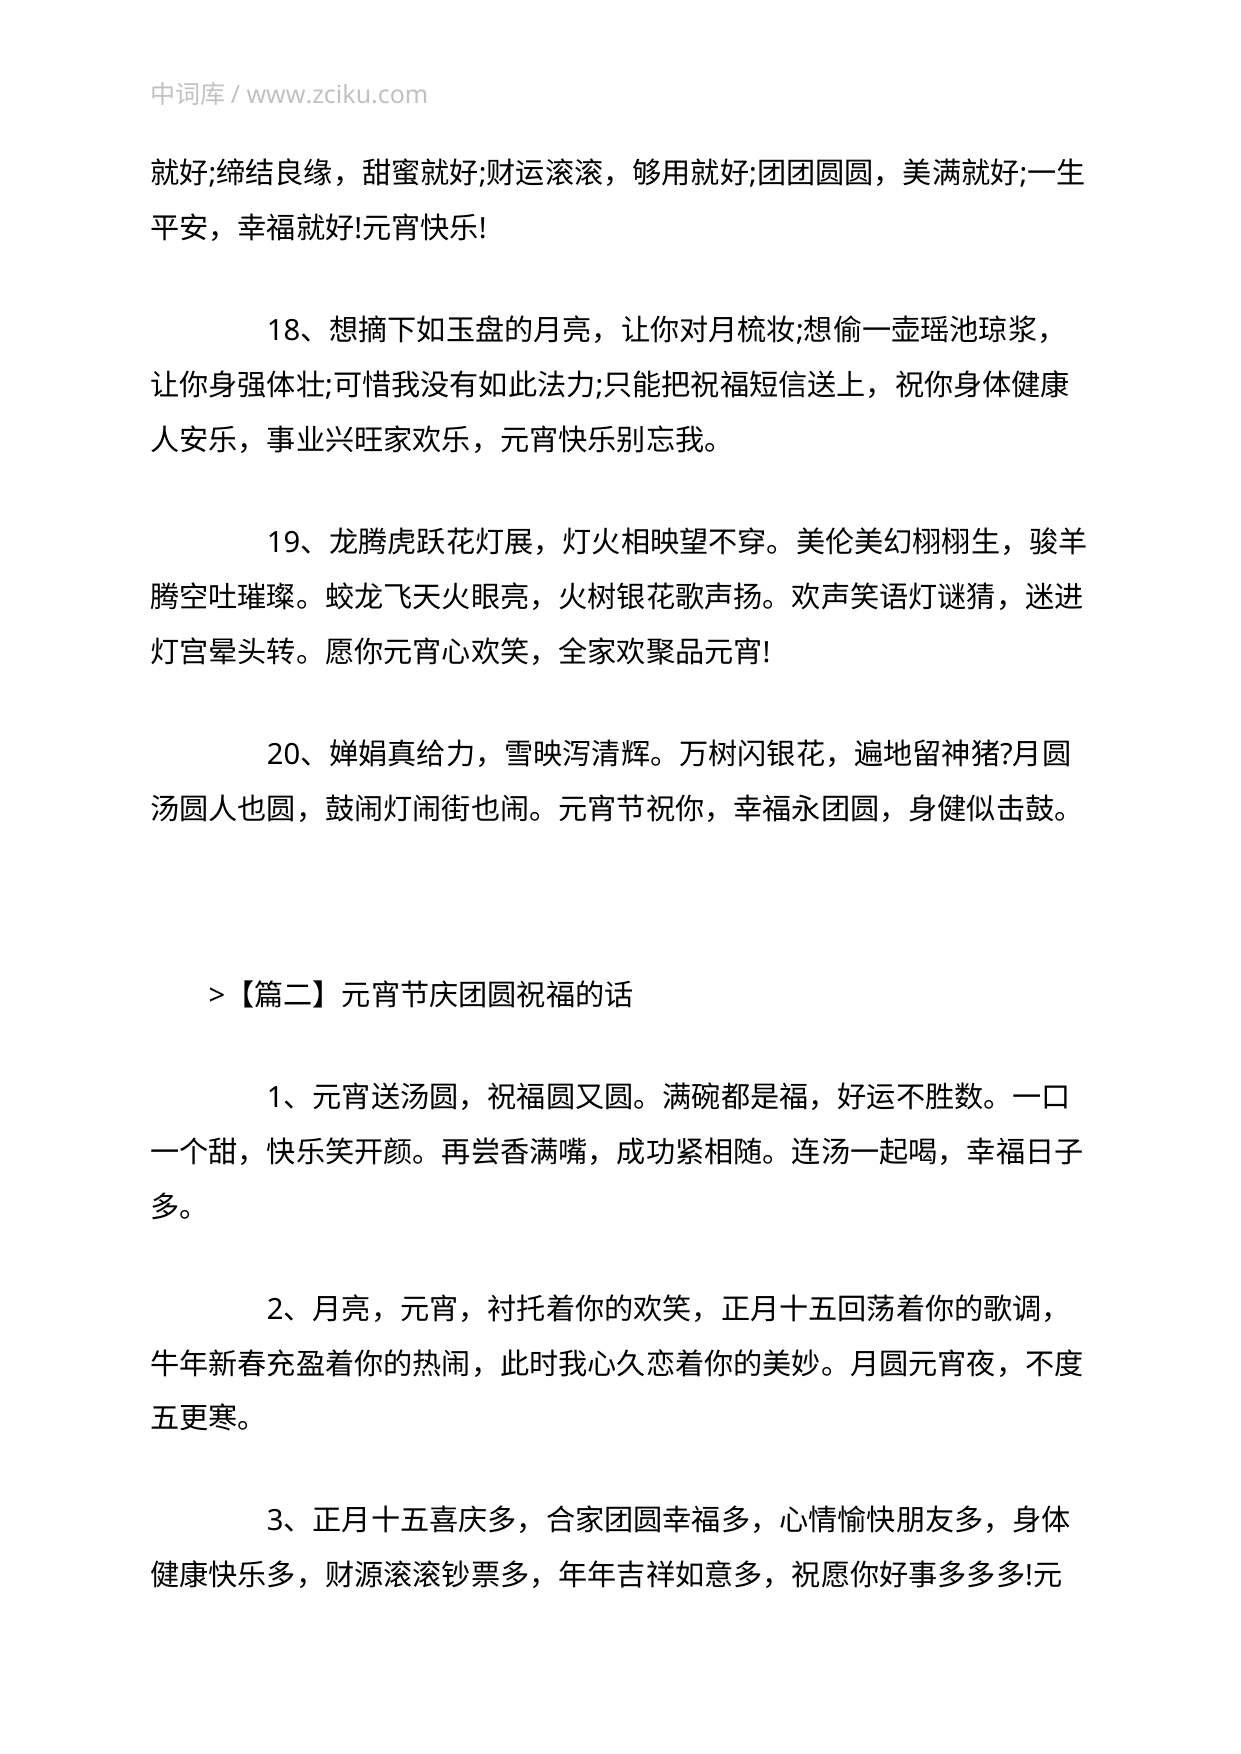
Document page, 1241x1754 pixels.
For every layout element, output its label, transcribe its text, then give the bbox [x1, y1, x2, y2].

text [150, 1497, 1090, 1594]
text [150, 150, 1090, 247]
text >【篇二】元宵节庆团圆祝福的话 [150, 972, 1090, 1014]
text 1、元宵送汤圆，祝福圆又圆。满碗都是福，好运不胜数。一口一个甜，快乐笑开颜。再尝香满嘴，成功紧相随。连汤一起喝，幸福日子多。 [150, 1073, 1090, 1226]
text 19、龙腾虎跃花灯展，灯火相映望不穿。美伦美幻栩栩生，骏羊腾空吐璀璨。蛟龙飞天火眼亮，火树银花歌声扬。欢声笑语灯谜猜，迷进灯宫晕头转。愿你元宵心欢笑，全家欢聚品元宵! [150, 519, 1090, 671]
text 18、想摘下如玉盘的月亮，让你对月梳妆;想偷一壶瑶池琼浆，让你身强体壮;可惜我没有如此法力;只能把祝福短信送上，祝你身体健康人安乐，事业兴旺家欢乐，元宵快乐别忘我。 [150, 307, 1090, 459]
text 20、婵娟真给力，雪映泻清辉。万树闪银花，遍地留神猪?月圆汤圆人也圆，鼓闹灯闹街也闹。元宵节祝你，幸福永团圆，身健似击鼓。 [150, 731, 1090, 828]
text 2、月亮，元宵，衬托着你的欢笑，正月十五回荡着你的歌调，牛年新春充盈着你的热闹，此时我心久恋着你的美妙。月圆元宵夜，不度五更寒。 [150, 1285, 1090, 1437]
